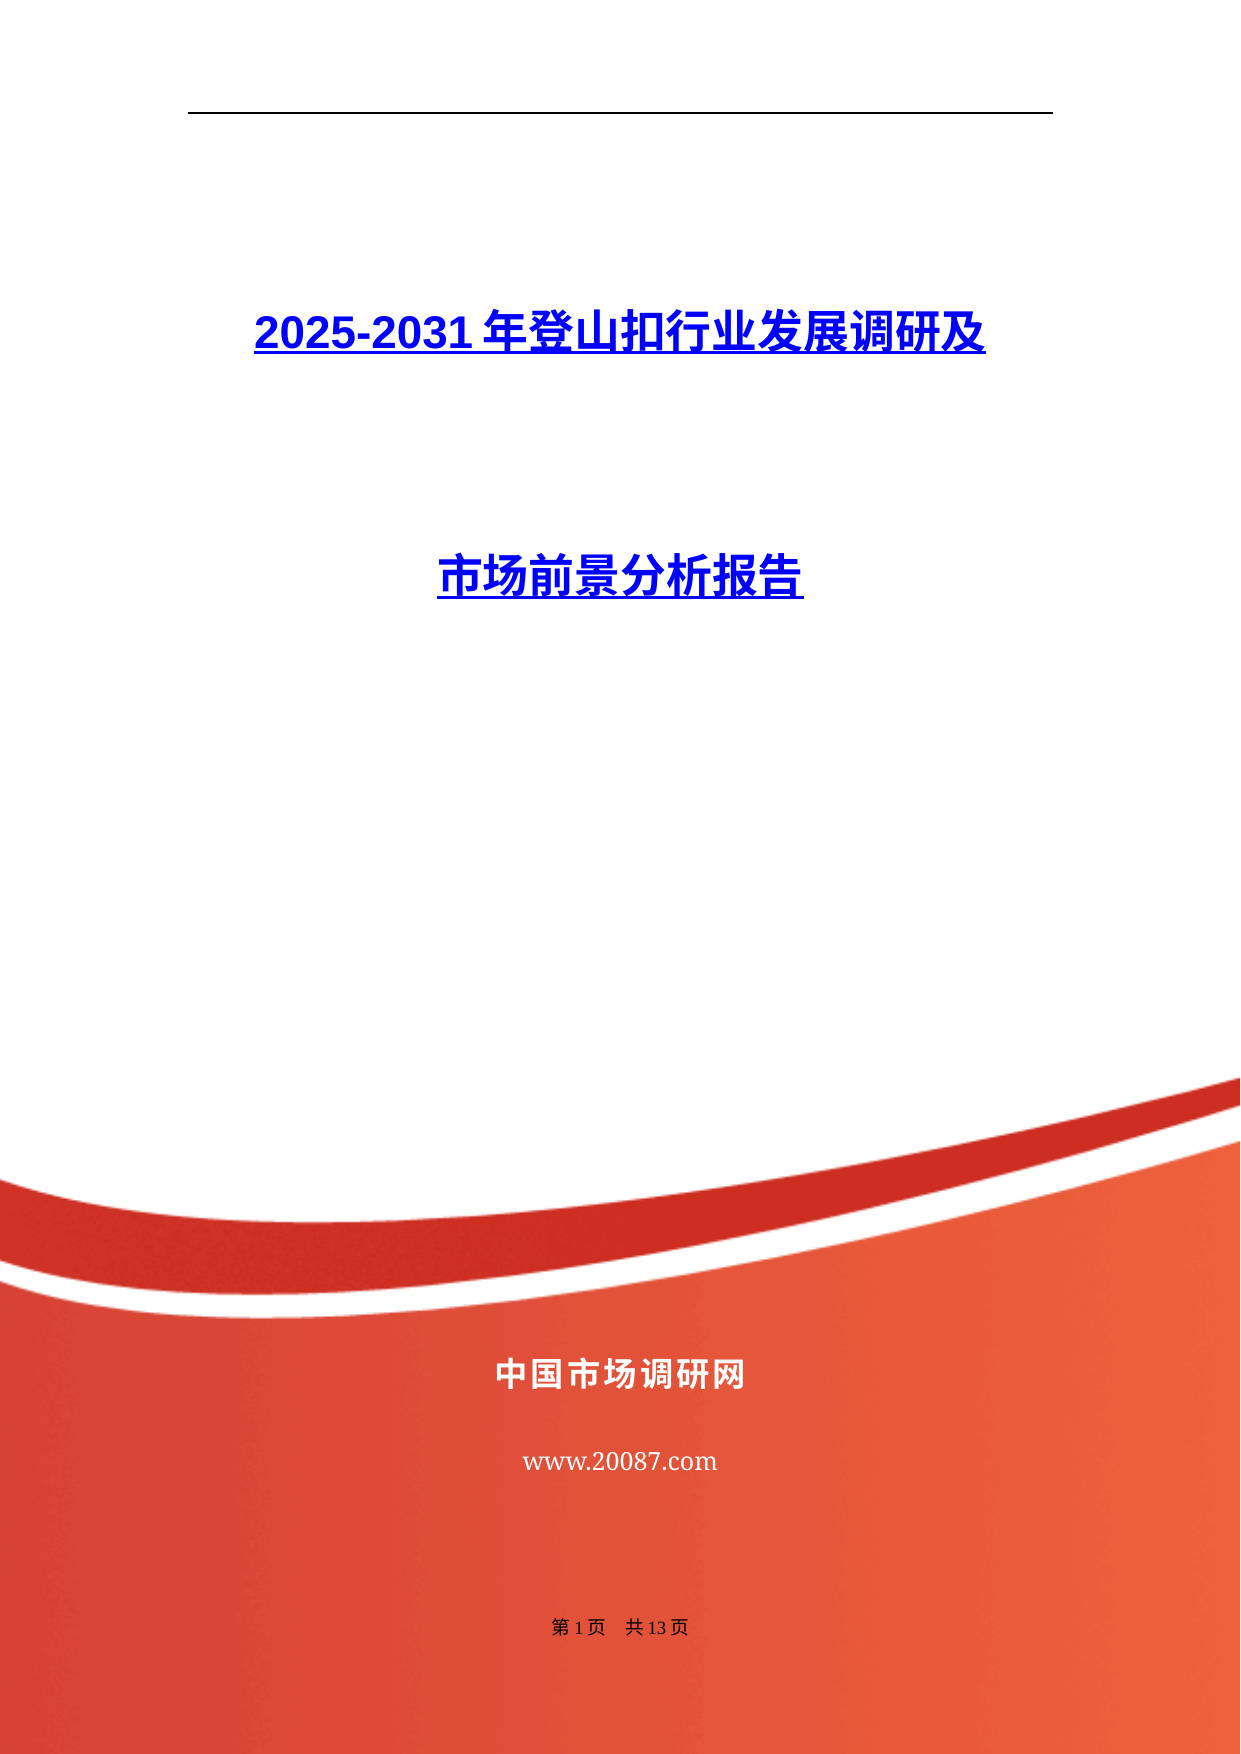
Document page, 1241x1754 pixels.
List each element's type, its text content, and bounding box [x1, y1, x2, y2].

table_header 2025-2031年登山扣行业发展调研及市场前景分析报告 [188, 207, 1053, 773]
text www.20087.com [187, 1428, 1053, 1493]
subtitle 中国市场调研网 [187, 1339, 1053, 1404]
picture [0, 1006, 1241, 1754]
